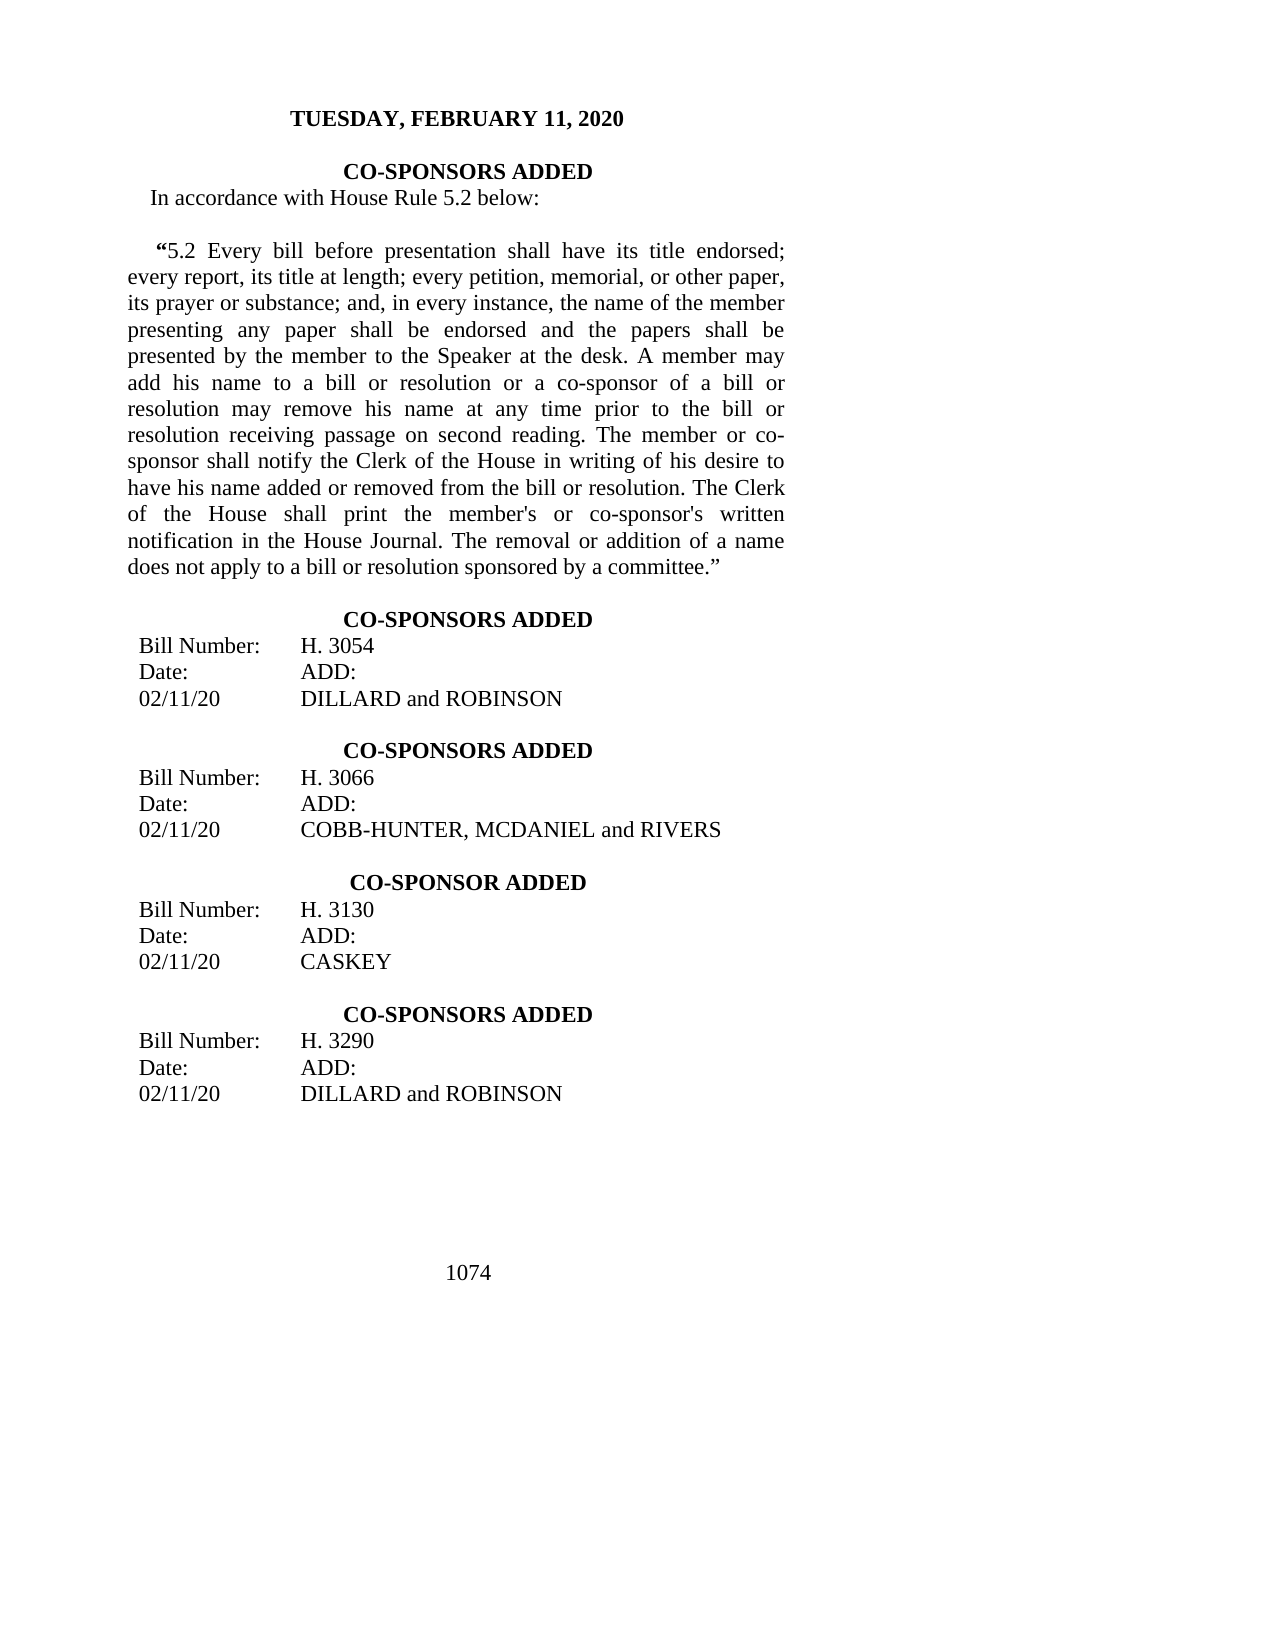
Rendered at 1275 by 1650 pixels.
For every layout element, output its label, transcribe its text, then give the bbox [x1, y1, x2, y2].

table_header Bill Number: [128, 896, 289, 922]
table_cell DILLARD and ROBINSON [289, 1080, 596, 1106]
table_cell Date: [128, 922, 289, 948]
text CO-SPONSOR ADDED [127, 869, 786, 896]
table_header Bill Number: [128, 1028, 289, 1054]
text “5.2 Every bill before presentation shall have its title endorsed; every report, its title at length; every petition, memorial, or other paper, its prayer or substance; and, in every instance, the name of the member presenting any paper shall be endorsed and the papers shall be presented by the member to the Speaker at the desk. A member may add his name to a bill or resolution or a co-sponsor of a bill or resolution may remove his name at any time prior to the bill or resolution receiving passage on second reading. The member or co-sponsor shall notify the Clerk of the House in writing of his desire to have his name added or removed from the bill or resolution. The Clerk of the House shall print the member's or co-sponsor's written notification in the House Journal. The removal or addition of a name does not apply to a bill or resolution sponsored by a committee.” [127, 237, 786, 579]
table_header H. 3130 [289, 896, 418, 922]
table_cell 02/11/20 [128, 1080, 289, 1106]
table_cell ADD: [289, 659, 596, 685]
table_header Bill Number: [128, 632, 289, 658]
text CO-SPONSORS ADDED [127, 606, 786, 632]
table_cell DILLARD and ROBINSON [289, 685, 596, 711]
table_cell 02/11/20 [128, 817, 289, 843]
text CO-SPONSORS ADDED [127, 1001, 786, 1027]
table_cell Date: [128, 659, 289, 685]
table_header H. 3054 [289, 632, 596, 658]
table_cell COBB-HUNTER, MCDANIEL and RIVERS [289, 817, 758, 843]
text CO-SPONSORS ADDED [127, 158, 786, 184]
table_cell CASKEY [289, 948, 418, 975]
text CO-SPONSORS ADDED [127, 737, 786, 764]
table_header H. 3290 [289, 1028, 596, 1054]
table_cell 02/11/20 [128, 948, 289, 975]
table_cell Date: [128, 790, 289, 817]
table_cell ADD: [289, 790, 758, 817]
table_cell ADD: [289, 1054, 596, 1080]
text In accordance with House Rule 5.2 below: [127, 184, 786, 210]
table_cell 02/11/20 [128, 685, 289, 711]
table_header H. 3066 [289, 764, 758, 790]
table_header Bill Number: [128, 764, 289, 790]
table_cell ADD: [289, 922, 418, 948]
table_cell Date: [128, 1054, 289, 1080]
